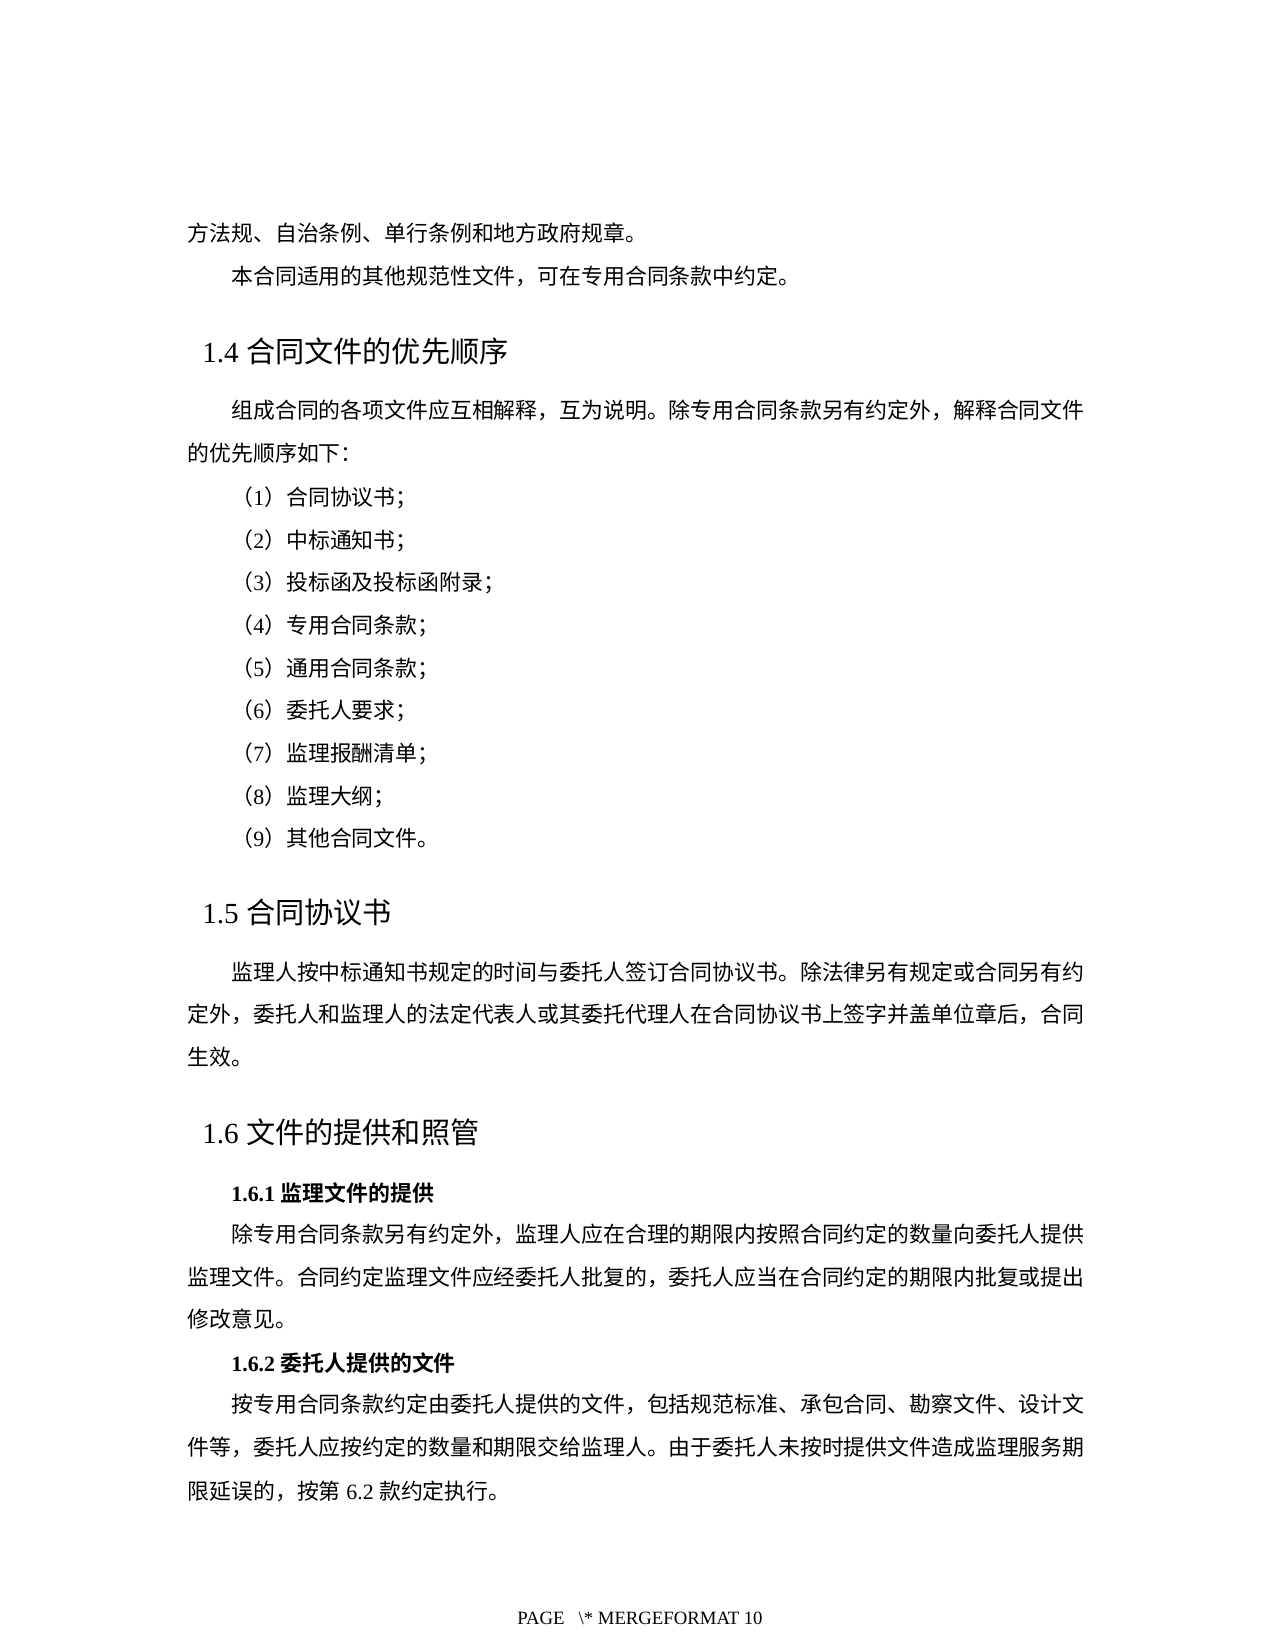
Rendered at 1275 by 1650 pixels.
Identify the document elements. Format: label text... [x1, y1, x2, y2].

text 生效。 [187, 1045, 1125, 1070]
text 监理人按中标通知书规定的时间与委托人签订合同协议书。除法律另有规定或合同另有约 [231, 960, 1125, 985]
text 监理文件。合同约定监理文件应经委托人批复的，委托人应当在合同约定的期限内批复或提出 [187, 1265, 1125, 1290]
text 1.6 文件的提供和照管 [202, 1115, 1125, 1150]
text 除专用合同条款另有约定外，监理人应在合理的期限内按照合同约定的数量向委托人提供 [231, 1223, 1125, 1248]
text 1.5 合同协议书 [202, 895, 1125, 931]
text 本合同适用的其他规范性文件，可在专用合同条款中约定。 [231, 264, 1125, 289]
text （5）通用合同条款； [231, 655, 1125, 682]
text （2）中标通知书； [231, 527, 1125, 554]
text 1.6.1 监理文件的提供 [231, 1180, 1125, 1207]
text 的优先顺序如下： [187, 442, 1125, 467]
text 件等，委托人应按约定的数量和期限交给监理人。由于委托人未按时提供文件造成监理服务期 [187, 1436, 1125, 1461]
text （4）专用合同条款； [231, 612, 1125, 639]
text （7）监理报酬清单； [231, 740, 1125, 767]
text （8）监理大纲； [231, 783, 1125, 809]
text （9）其他合同文件。 [231, 826, 1125, 852]
text 按专用合同条款约定由委托人提供的文件，包括规范标准、承包合同、勘察文件、设计文 [231, 1393, 1125, 1418]
text 1.6.2 委托人提供的文件 [231, 1350, 1125, 1377]
text （3）投标函及投标函附录； [231, 569, 1125, 596]
text 方法规、自治条例、单行条例和地方政府规章。 [187, 222, 1125, 247]
text 组成合同的各项文件应互相解释，互为说明。除专用合同条款另有约定外，解释合同文件 [231, 399, 1125, 424]
text （6）委托人要求； [231, 698, 1125, 724]
text 限延误的，按第 6.2 款约定执行。 [187, 1478, 1125, 1505]
text （1）合同协议书； [231, 484, 1125, 511]
text 修改意见。 [187, 1308, 1125, 1333]
text 定外，委托人和监理人的法定代表人或其委托代理人在合同协议书上签字并盖单位章后，合同 [187, 1003, 1125, 1028]
text 1.4 合同文件的优先顺序 [202, 334, 1125, 369]
